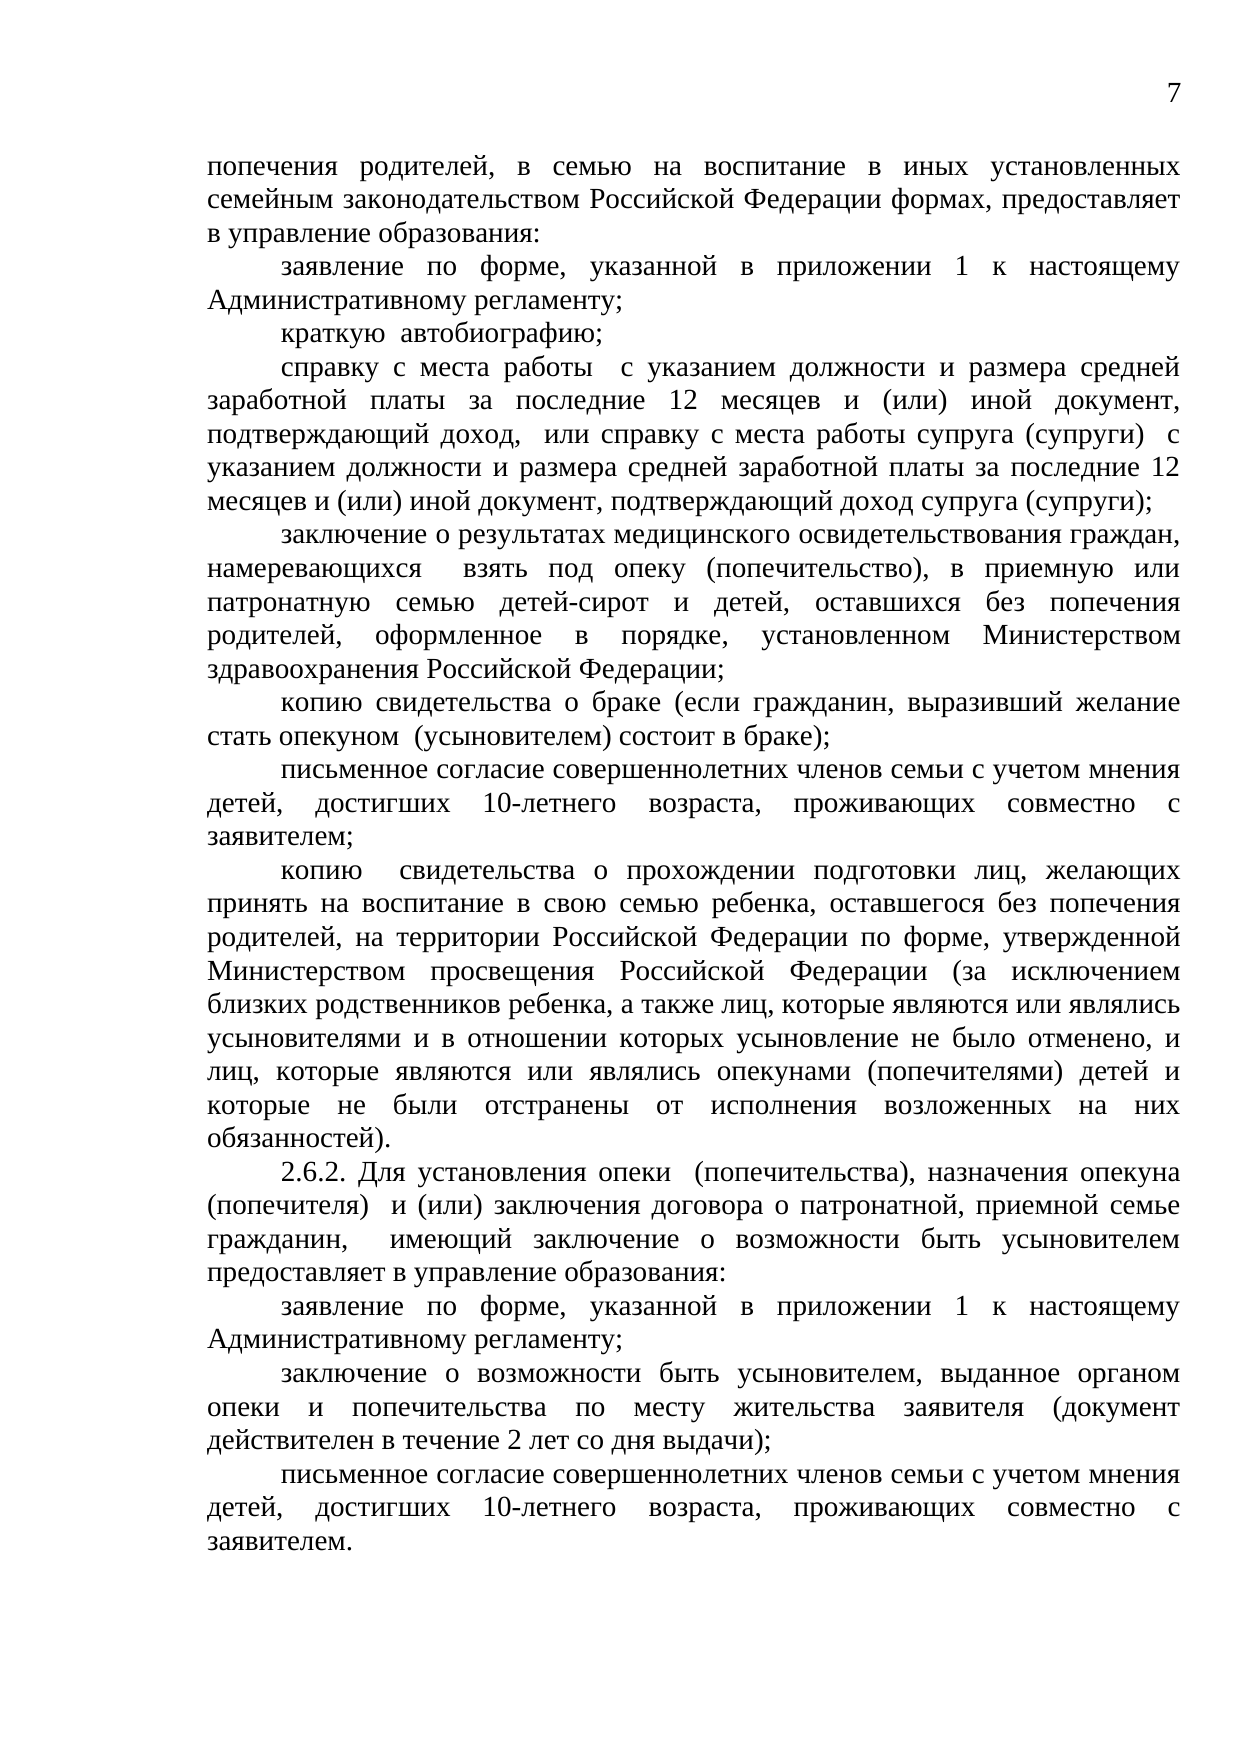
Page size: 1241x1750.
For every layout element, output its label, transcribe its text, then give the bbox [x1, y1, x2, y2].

text письменное согласие совершеннолетних членов семьи с учетом мнения детей, достигших 10-летнего возраста, проживающих совместно с заявителем. [207, 1456, 1181, 1556]
text заключение о возможности быть усыновителем, выданное органом опеки и попечительства по месту жительства заявителя (документ действителен в течение 2 лет со дня выдачи); [207, 1355, 1181, 1456]
text краткую автобиографию; [207, 315, 1181, 349]
text заявление по форме, указанной в приложении 1 к настоящему Административному регламенту; [207, 248, 1181, 315]
text заключение о результатах медицинского освидетельствования граждан, намеревающихся взять под опеку (попечительство), в приемную или патронатную семью детей-сирот и детей, оставшихся без попечения родителей, оформленное в порядке, установленном Министерством здравоохранения Российской Федерации; [207, 517, 1181, 684]
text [207, 148, 1181, 248]
text справку с места работы с указанием должности и размера средней заработной платы за последние 12 месяцев и (или) иной документ, подтверждающий доход, или справку с места работы супруга (супруги) с указанием должности и размера средней заработной платы за последние 12 месяцев и (или) иной документ, подтверждающий доход супруга (супруги); [207, 349, 1181, 517]
text 2.6.2. Для установления опеки (попечительства), назначения опекуна (попечителя) и (или) заключения договора о патронатной, приемной семье гражданин, имеющий заключение о возможности быть усыновителем предоставляет в управление образования: [207, 1154, 1181, 1288]
text заявление по форме, указанной в приложении 1 к настоящему Административному регламенту; [207, 1288, 1181, 1355]
text копию свидетельства о прохождении подготовки лиц, желающих принять на воспитание в свою семью ребенка, оставшегося без попечения родителей, на территории Российской Федерации по форме, утвержденной Министерством просвещения Российской Федерации (за исключением близких родственников ребенка, а также лиц, которые являются или являлись усыновителями и в отношении которых усыновление не было отменено, и лиц, которые являются или являлись опекунами (попечителями) детей и которые не были отстранены от исполнения возложенных на них обязанностей). [207, 852, 1181, 1154]
text письменное согласие совершеннолетних членов семьи с учетом мнения детей, достигших 10-летнего возраста, проживающих совместно с заявителем; [207, 751, 1181, 852]
text копию свидетельства о браке (если гражданин, выразивший желание стать опекуном (усыновителем) состоит в браке); [207, 684, 1181, 751]
